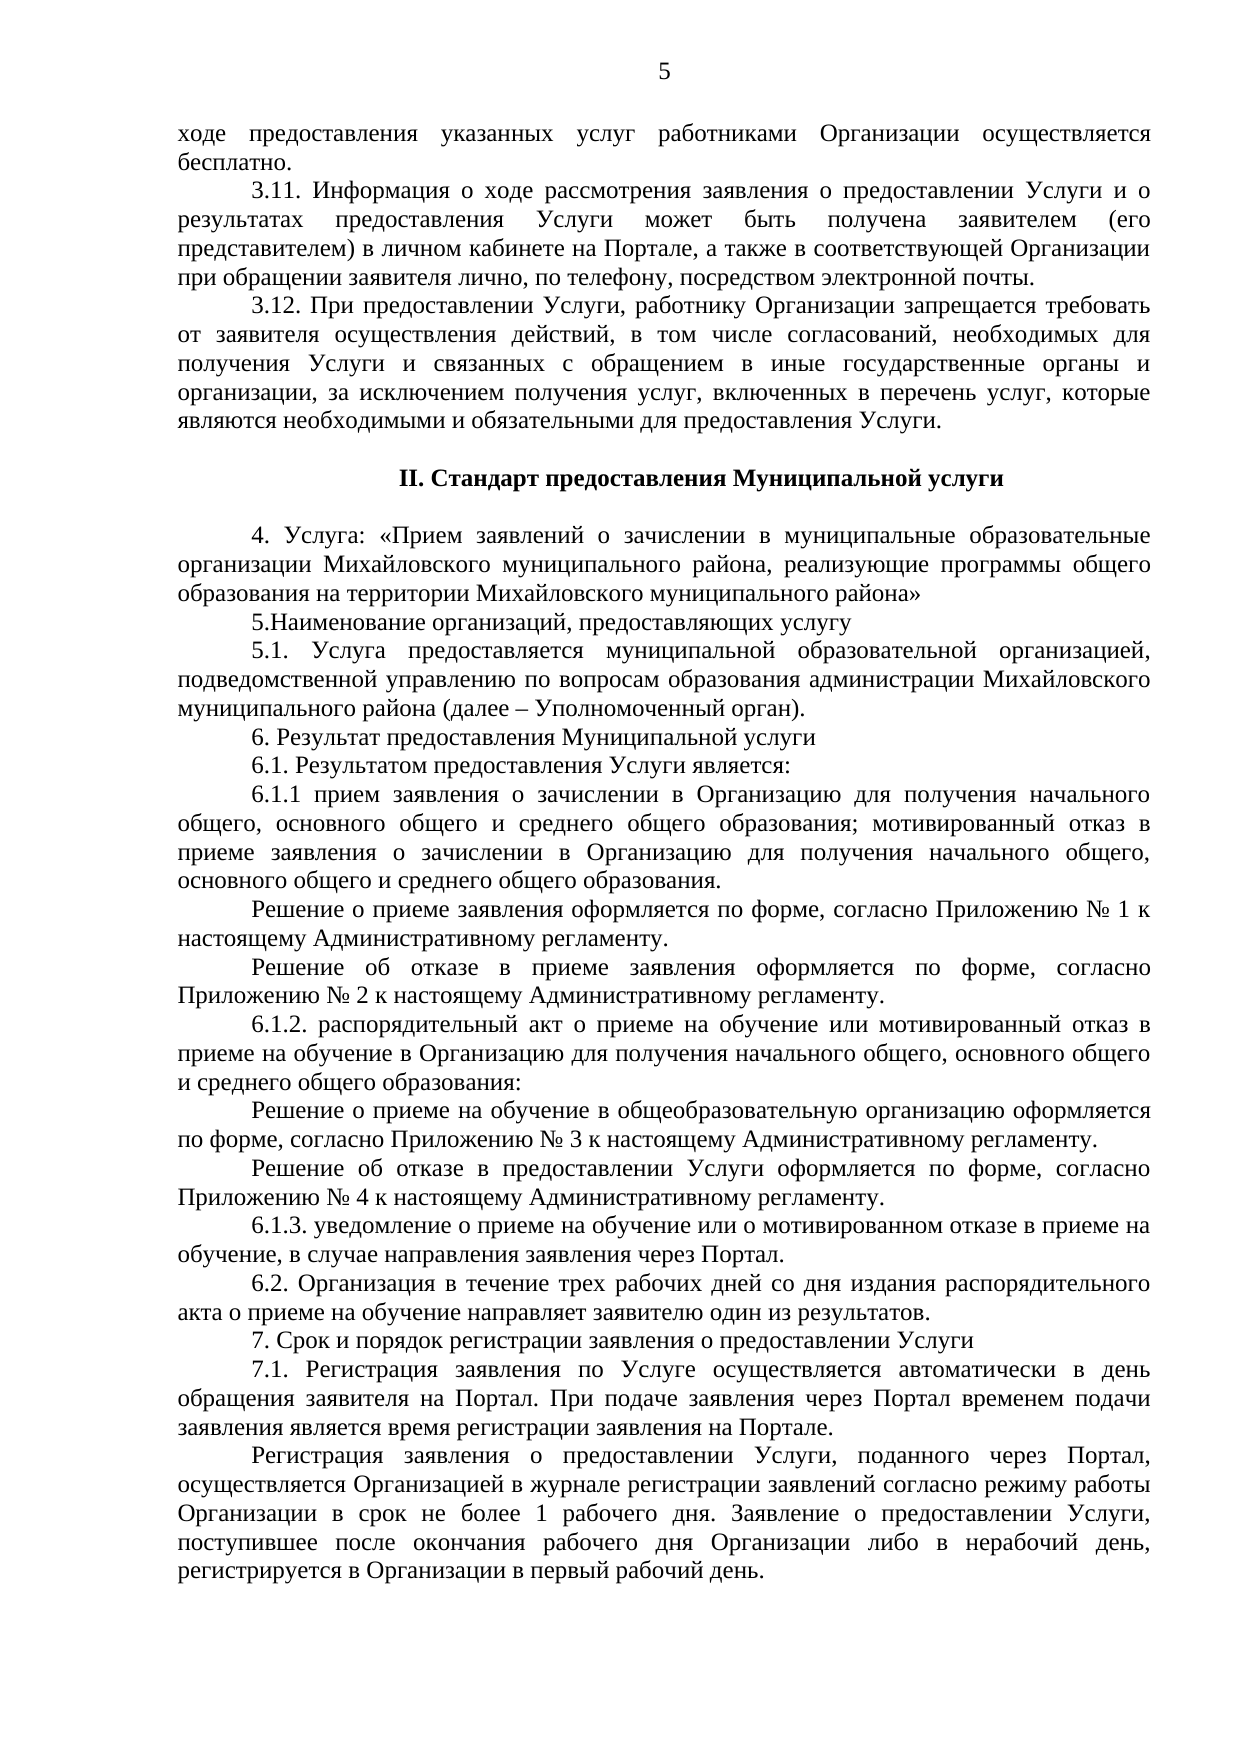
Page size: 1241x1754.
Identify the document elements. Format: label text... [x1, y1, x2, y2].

list II. Стандарт предоставления Муниципальной услуги [177, 463, 1152, 492]
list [177, 118, 1152, 176]
text 6.1.2. распорядительный акт о приеме на обучение или мотивированный отказ в приеме на обучение в Организацию для получения начального общего, основного общего и среднего общего образования: [177, 1009, 1152, 1096]
list 7.1. Регистрация заявления по Услуге осуществляется автоматически в день обращения заявителя на Портал. При подаче заявления через Портал временем подачи заявления является время регистрации заявления на Портале. [177, 1354, 1152, 1441]
text 6.1.1 прием заявления о зачислении в Организацию для получения начального общего, основного общего и среднего общего образования; мотивированный отказ в приеме заявления о зачислении в Организацию для получения начального общего, основного общего и среднего общего образования. [177, 779, 1152, 894]
text Решение о приеме на обучение в общеобразовательную организацию оформляется по форме, согласно Приложению № 3 к настоящему Административному регламенту. [177, 1096, 1152, 1153]
text Решение о приеме заявления оформляется по форме, согласно Приложению № 1 к настоящему Административному регламенту. [177, 894, 1152, 952]
text 6.2. Организация в течение трех рабочих дней со дня издания распорядительного акта о приеме на обучение направляет заявителю один из результатов. [177, 1268, 1152, 1326]
list Регистрация заявления о предоставлении Услуги, поданного через Портал, осуществляется Организацией в журнале регистрации заявлений согласно режиму работы Организации в срок не более 1 рабочего дня. Заявление о предоставлении Услуги, поступившее после окончания рабочего дня Организации либо в нерабочий день, регистрируется в Организации в первый рабочий день. [177, 1441, 1152, 1584]
text 6.1.3. уведомление о приеме на обучение или о мотивированном отказе в приеме на обучение, в случае направления заявления через Портал. [177, 1211, 1152, 1268]
text 5.1. Услуга предоставляется муниципальной образовательной организацией, подведомственной управлению по вопросам образования администрации Михайловского муниципального района (далее – Уполномоченный орган). [177, 636, 1152, 722]
text 4. Услуга: «Прием заявлений о зачислении в муниципальные образовательные организации Михайловского муниципального района, реализующие программы общего образования на территории Михайловского муниципального района» [177, 521, 1152, 607]
list 3.11. Информация о ходе рассмотрения заявления о предоставлении Услуги и о результатах предоставления Услуги может быть получена заявителем (его представителем) в личном кабинете на Портале, а также в соответствующей Организации при обращении заявителя лично, по телефону, посредством электронной почты. [177, 176, 1152, 291]
text Решение об отказе в приеме заявления оформляется по форме, согласно Приложению № 2 к настоящему Административному регламенту. [177, 952, 1152, 1009]
text 6. Результат предоставления Муниципальной услуги [177, 722, 1152, 751]
text 6.1. Результатом предоставления Услуги является: [177, 751, 1152, 779]
list 3.12. При предоставлении Услуги, работнику Организации запрещается требовать от заявителя осуществления действий, в том числе согласований, необходимых для получения Услуги и связанных с обращением в иные государственные органы и организации, за исключением получения услуг, включенных в перечень услуг, которые являются необходимыми и обязательными для предоставления Услуги. [177, 291, 1152, 434]
text 7. Срок и порядок регистрации заявления о предоставлении Услуги [177, 1326, 1152, 1354]
text 5.Наименование организаций, предоставляющих услугу [177, 607, 1152, 636]
text Решение об отказе в предоставлении Услуги оформляется по форме, согласно Приложению № 4 к настоящему Административному регламенту. [177, 1153, 1152, 1211]
